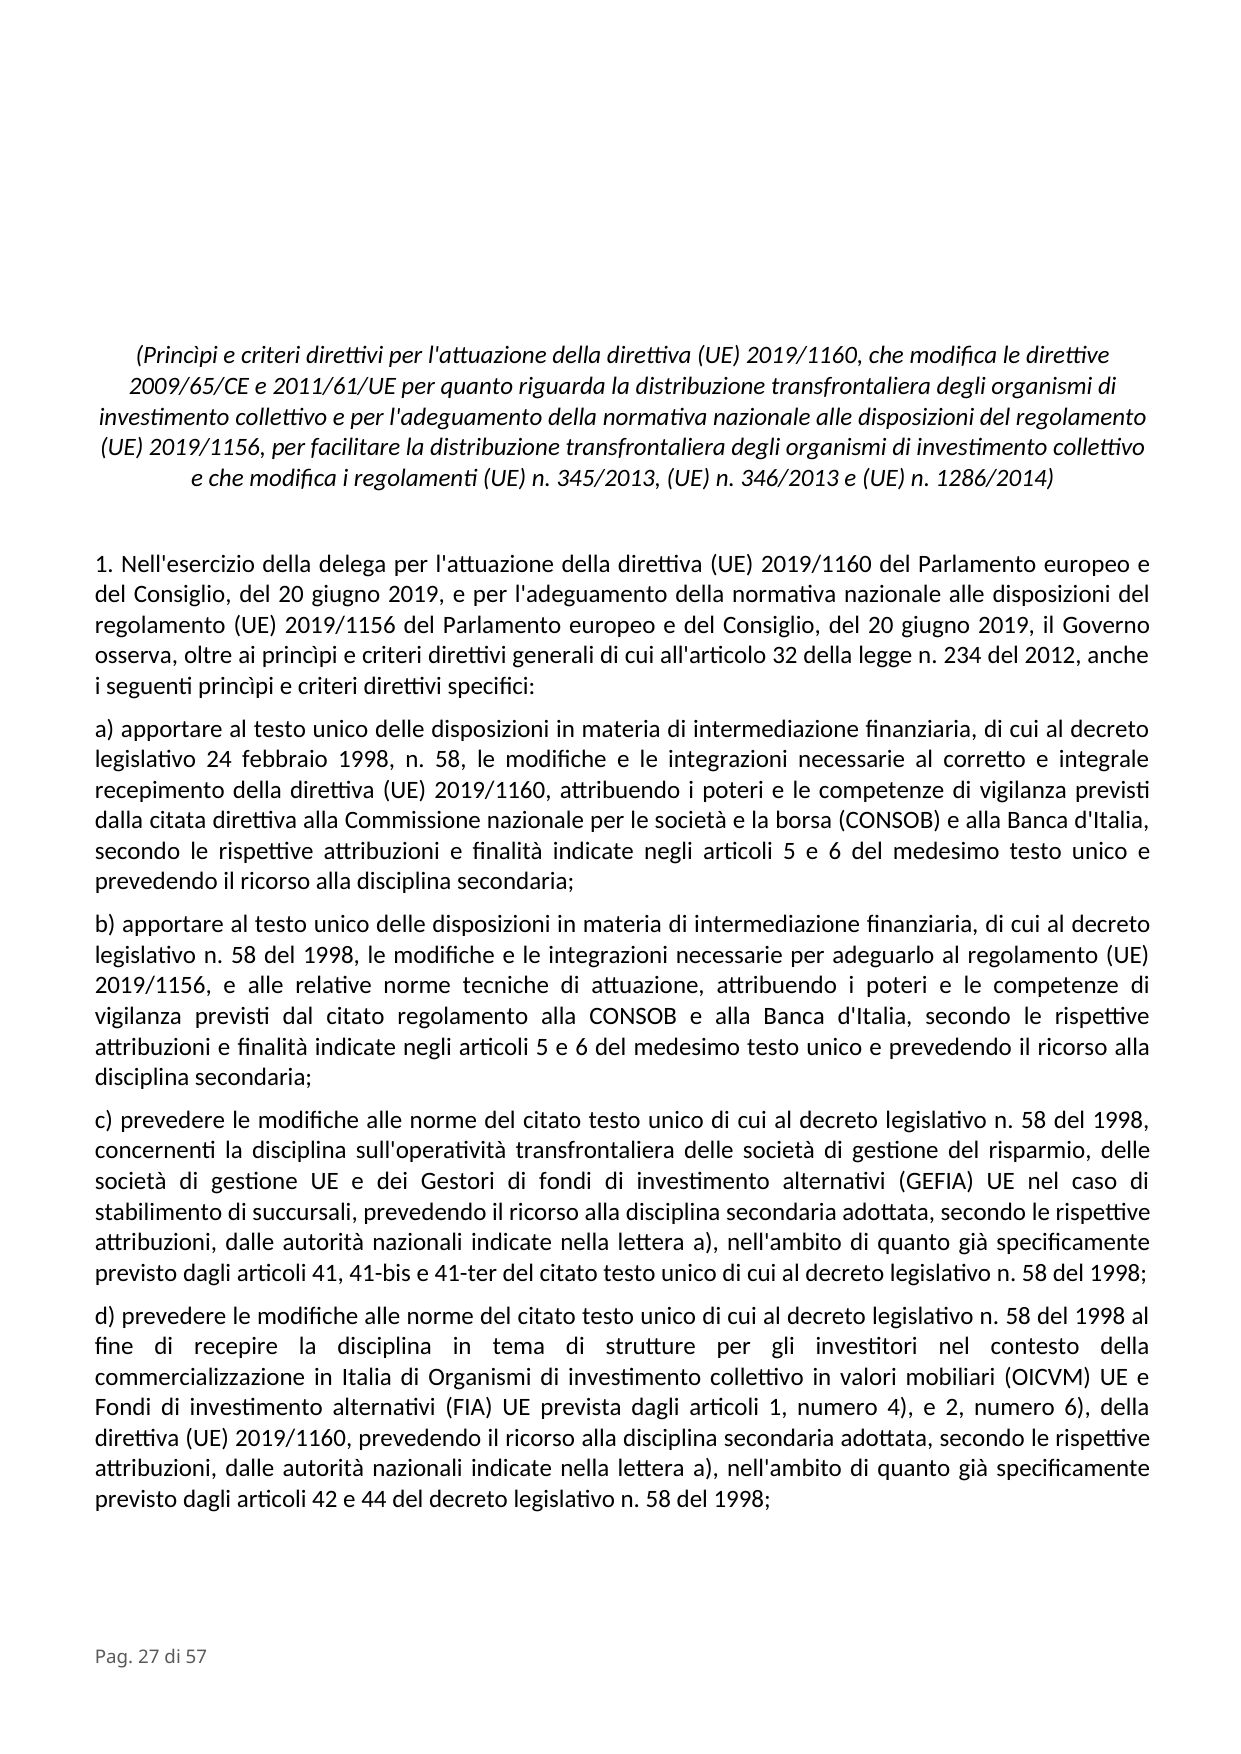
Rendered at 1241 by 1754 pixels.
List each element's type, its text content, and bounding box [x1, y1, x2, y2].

text (Princìpi e criteri direttivi per l'attuazione della direttiva (UE) 2019/1160, che modifica le direttive 2009/65/CE e 2011/61/UE per quanto riguarda la distribuzione transfrontaliera degli organismi di investimento collettivo e per l'adeguamento della normativa nazionale alle disposizioni del regolamento (UE) 2019/1156, per facilitare la distribuzione transfrontaliera degli organismi di investimento collettivo e che modifica i regolamenti (UE) n. 345/2013, (UE) n. 346/2013 e (UE) n. 1286/2014) [94, 340, 1152, 492]
text c) prevedere le modifiche alle norme del citato testo unico di cui al decreto legislativo n. 58 del 1998, concernenti la disciplina sull'operatività transfrontaliera delle società di gestione del risparmio, delle società di gestione UE e dei Gestori di fondi di investimento alternativi (GEFIA) UE nel caso di stabilimento di succursali, prevedendo il ricorso alla disciplina secondaria adottata, secondo le rispettive attribuzioni, dalle autorità nazionali indicate nella lettera a), nell'ambito di quanto già specificamente previsto dagli articoli 41, 41-bis e 41-ter del citato testo unico di cui al decreto legislativo n. 58 del 1998; [94, 1104, 1152, 1287]
text a) apportare al testo unico delle disposizioni in materia di intermediazione finanziaria, di cui al decreto legislativo 24 febbraio 1998, n. 58, le modifiche e le integrazioni necessarie al corretto e integrale recepimento della direttiva (UE) 2019/1160, attribuendo i poteri e le competenze di vigilanza previsti dalla citata direttiva alla Commissione nazionale per le società e la borsa (CONSOB) e alla Banca d'Italia, secondo le rispettive attribuzioni e finalità indicate negli articoli 5 e 6 del medesimo testo unico e prevedendo il ricorso alla disciplina secondaria; [94, 713, 1152, 896]
text b) apportare al testo unico delle disposizioni in materia di intermediazione finanziaria, di cui al decreto legislativo n. 58 del 1998, le modifiche e le integrazioni necessarie per adeguarlo al regolamento (UE) 2019/1156, e alle relative norme tecniche di attuazione, attribuendo i poteri e le competenze di vigilanza previsti dal citato regolamento alla CONSOB e alla Banca d'Italia, secondo le rispettive attribuzioni e finalità indicate negli articoli 5 e 6 del medesimo testo unico e prevedendo il ricorso alla disciplina secondaria; [94, 908, 1152, 1092]
text 1. Nell'esercizio della delega per l'attuazione della direttiva (UE) 2019/1160 del Parlamento europeo e del Consiglio, del 20 giugno 2019, e per l'adeguamento della normativa nazionale alle disposizioni del regolamento (UE) 2019/1156 del Parlamento europeo e del Consiglio, del 20 giugno 2019, il Governo osserva, oltre ai princìpi e criteri direttivi generali di cui all'articolo 32 della legge n. 234 del 2012, anche i seguenti princìpi e criteri direttivi specifici: [94, 548, 1152, 700]
text d) prevedere le modifiche alle norme del citato testo unico di cui al decreto legislativo n. 58 del 1998 al fine di recepire la disciplina in tema di strutture per gli investitori nel contesto della commercializzazione in Italia di Organismi di investimento collettivo in valori mobiliari (OICVM) UE e Fondi di investimento alternativi (FIA) UE prevista dagli articoli 1, numero 4), e 2, numero 6), della direttiva (UE) 2019/1160, prevedendo il ricorso alla disciplina secondaria adottata, secondo le rispettive attribuzioni, dalle autorità nazionali indicate nella lettera a), nell'ambito di quanto già specificamente previsto dagli articoli 42 e 44 del decreto legislativo n. 58 del 1998; [94, 1300, 1152, 1513]
